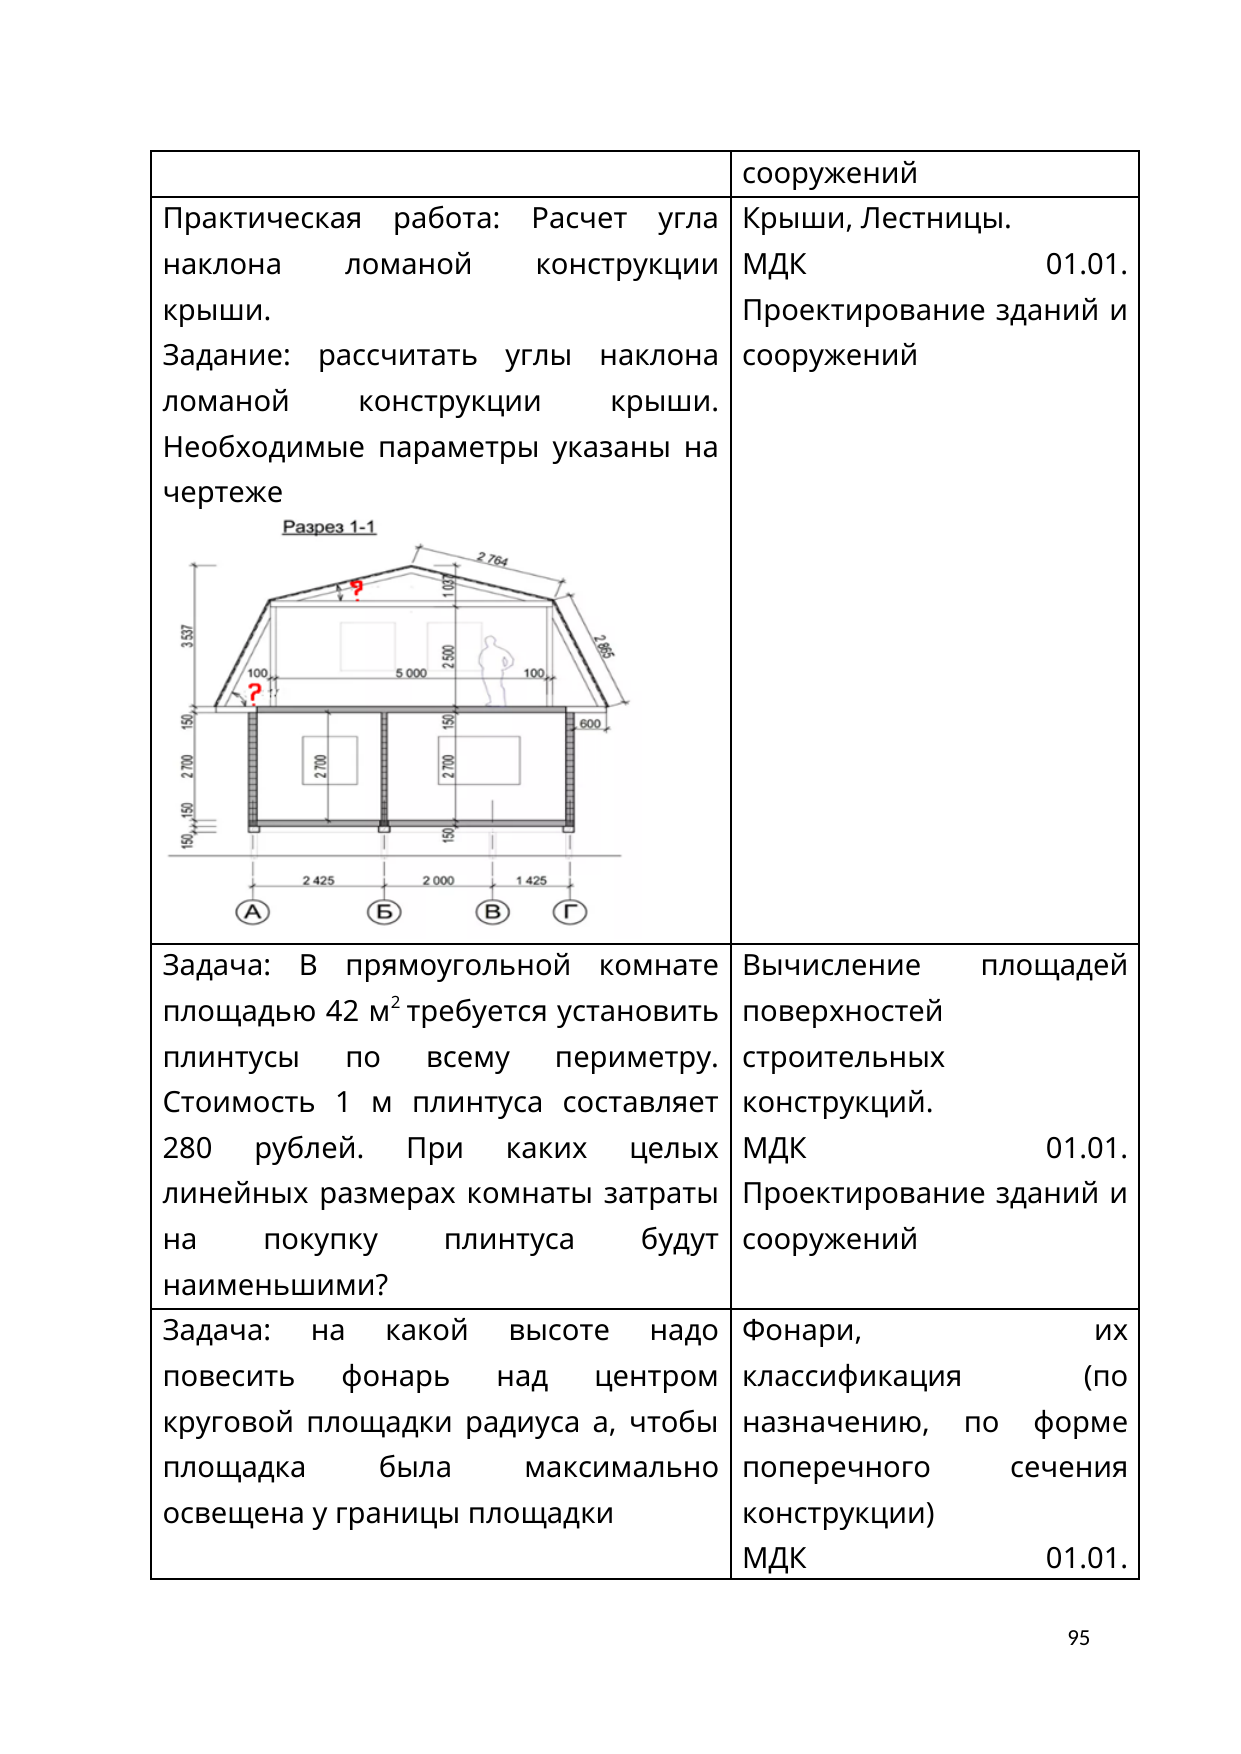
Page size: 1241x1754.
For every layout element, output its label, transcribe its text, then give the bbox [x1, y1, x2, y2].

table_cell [152, 152, 730, 196]
picture [162, 517, 642, 939]
table_cell Крыши, Лестницы. МДК 01.01. Проектирование зданий и сооружений [732, 198, 1138, 942]
table_cell Вычисление площадей поверхностей строительных конструкций. МДК 01.01. Проектирование зданий и сооружений [732, 945, 1138, 1307]
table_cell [732, 152, 1138, 196]
table_cell Задача: В прямоугольной комнате площадью 42 м2 требуется установить плинтусы по всему периметру. Стоимость 1 м плинтуса составляет 280 рублей. При каких целых линейных размерах комнаты затраты на покупку плинтуса будут наименьшими? [152, 945, 730, 1307]
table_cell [152, 1310, 730, 1577]
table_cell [732, 1310, 1138, 1577]
table_cell Практическая работа: Расчет угла наклона ломаной конструкции крыши. Задание: рассчитать углы наклона ломаной конструкции крыши. Необходимые параметры указаны на чертеже [152, 198, 730, 942]
